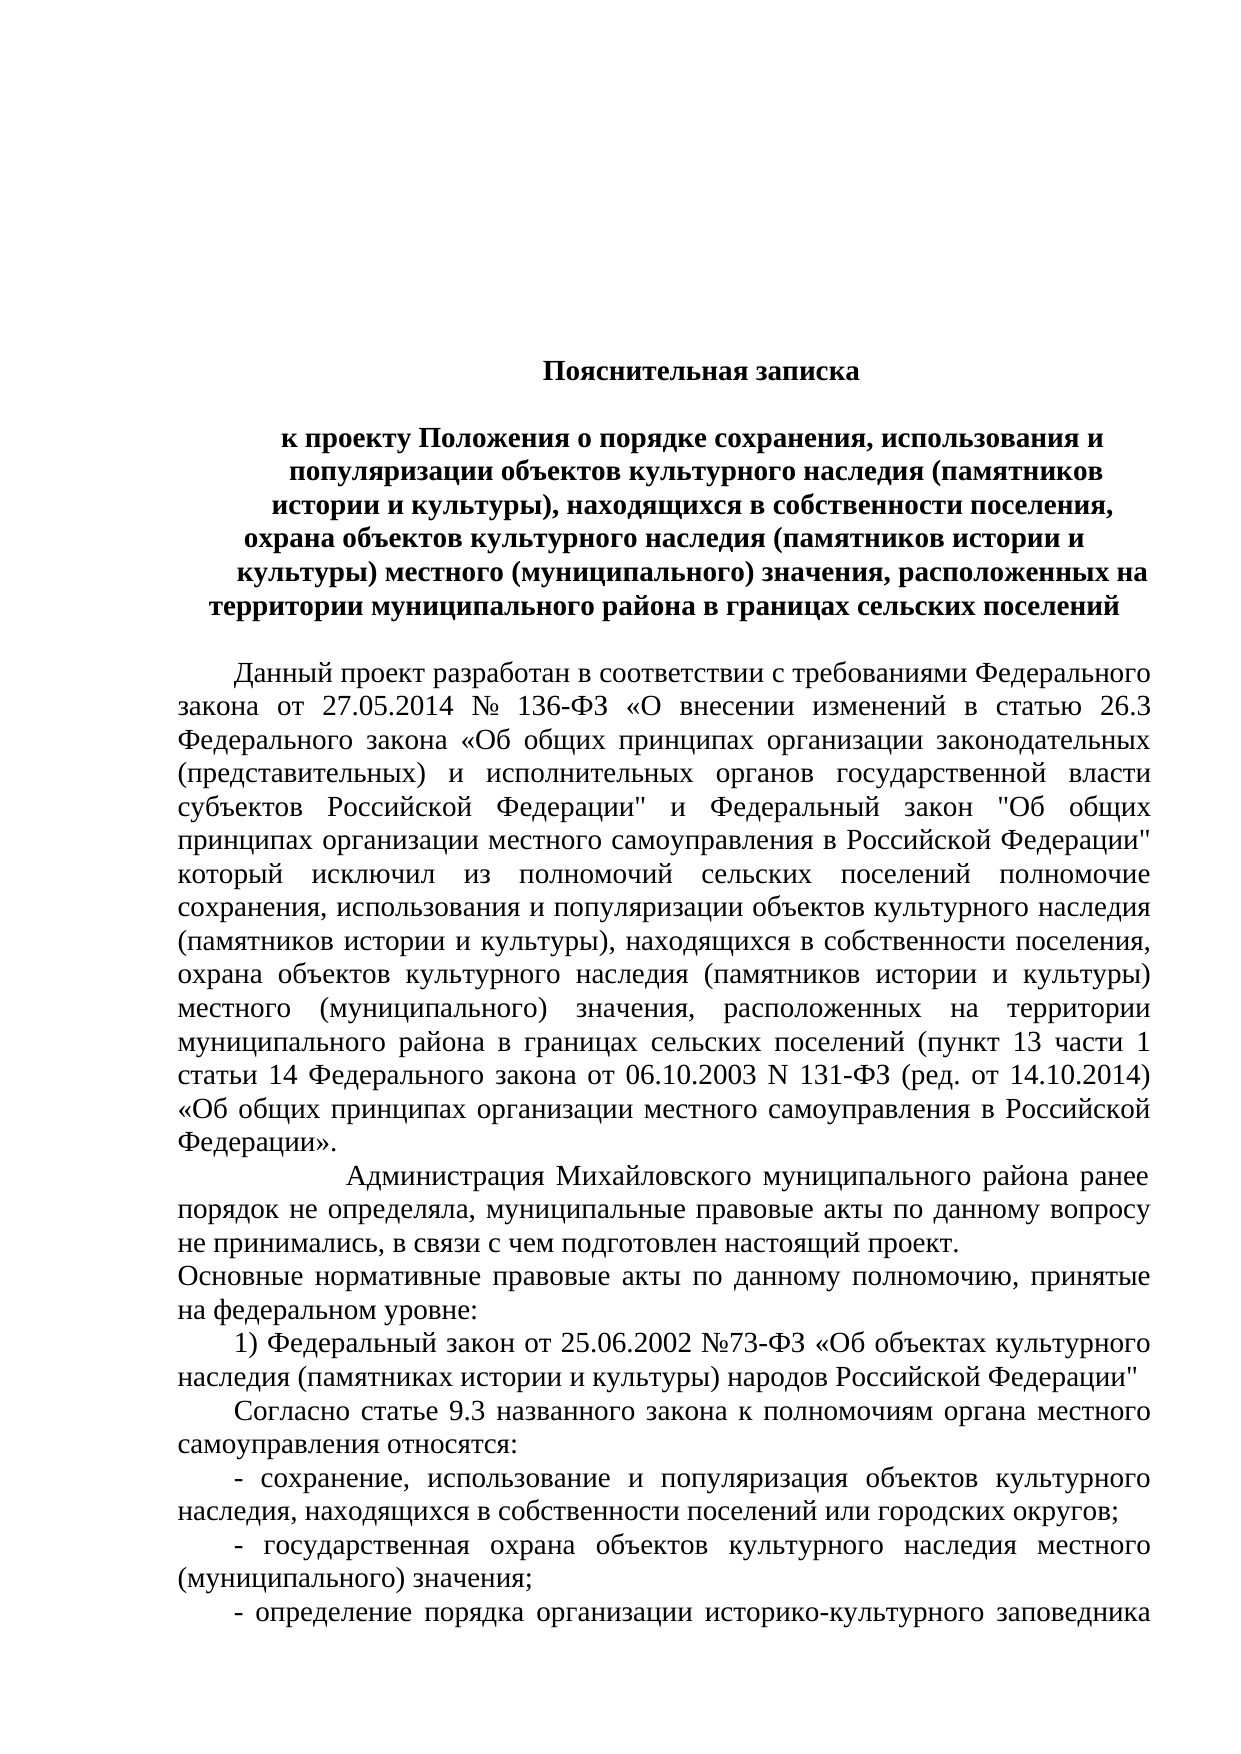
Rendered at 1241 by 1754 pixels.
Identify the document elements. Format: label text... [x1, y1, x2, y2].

text Согласно статье 9.3 названного закона к полномочиям органа местного самоуправления относятся: [177, 1393, 1152, 1460]
text истории и культуры), находящихся в собственности поселения, охрана объектов культурного наследия (памятников истории и [177, 487, 1152, 554]
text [177, 1594, 1152, 1627]
text - государственная охрана объектов культурного наследия местного (муниципального) значения; [177, 1527, 1152, 1594]
text культуры) местного (муниципального) значения, расположенных на территории муниципального района в границах сельских поселений [177, 554, 1152, 621]
text 1) Федеральный закон от 25.06.2002 №73-ФЗ «Об объектах культурного наследия (памятниках истории и культуры) народов Российской Федерации" [177, 1326, 1152, 1393]
text - сохранение, использование и популяризация объектов культурного наследия, находящихся в собственности поселений или городских округов; [177, 1460, 1152, 1527]
text Администрация Михайловского муниципального района ранее порядок не определяла, муниципальные правовые акты по данному вопросу не принимались, в связи с чем подготовлен настоящий проект. [177, 1158, 1152, 1258]
text Основные нормативные правовые акты по данному полномочию, принятые на федеральном уровне: [177, 1258, 1152, 1326]
text Данный проект разработан в соответствии с требованиями Федерального закона от 27.05.2014 № 136-ФЗ «О внесении изменений в статью 26.3 Федерального закона «Об общих принципах организации законодательных (представительных) и исполнительных органов государственной власти субъектов Российской Федерации" и Федеральный закон "Об общих принципах организации местного самоуправления в Российской Федерации" который исключил из полномочий сельских поселений полномочие сохранения, использования и популяризации объектов культурного наследия (памятников истории и культуры), находящихся в собственности поселения, охрана объектов культурного наследия (памятников истории и культуры) местного (муниципального) значения, расположенных на территории муниципального района в границах сельских поселений (пункт 13 части 1 статьи 14 Федерального закона от 06.10.2003 N 131-ФЗ (ред. от 14.10.2014) «Об общих принципах организации местного самоуправления в Российской Федерации». [177, 655, 1152, 1158]
text популяризации объектов культурного наследия (памятников [177, 453, 1152, 487]
text Пояснительная записка [177, 353, 1152, 386]
text к проекту Положения о порядке сохранения, использования и [177, 420, 1152, 453]
